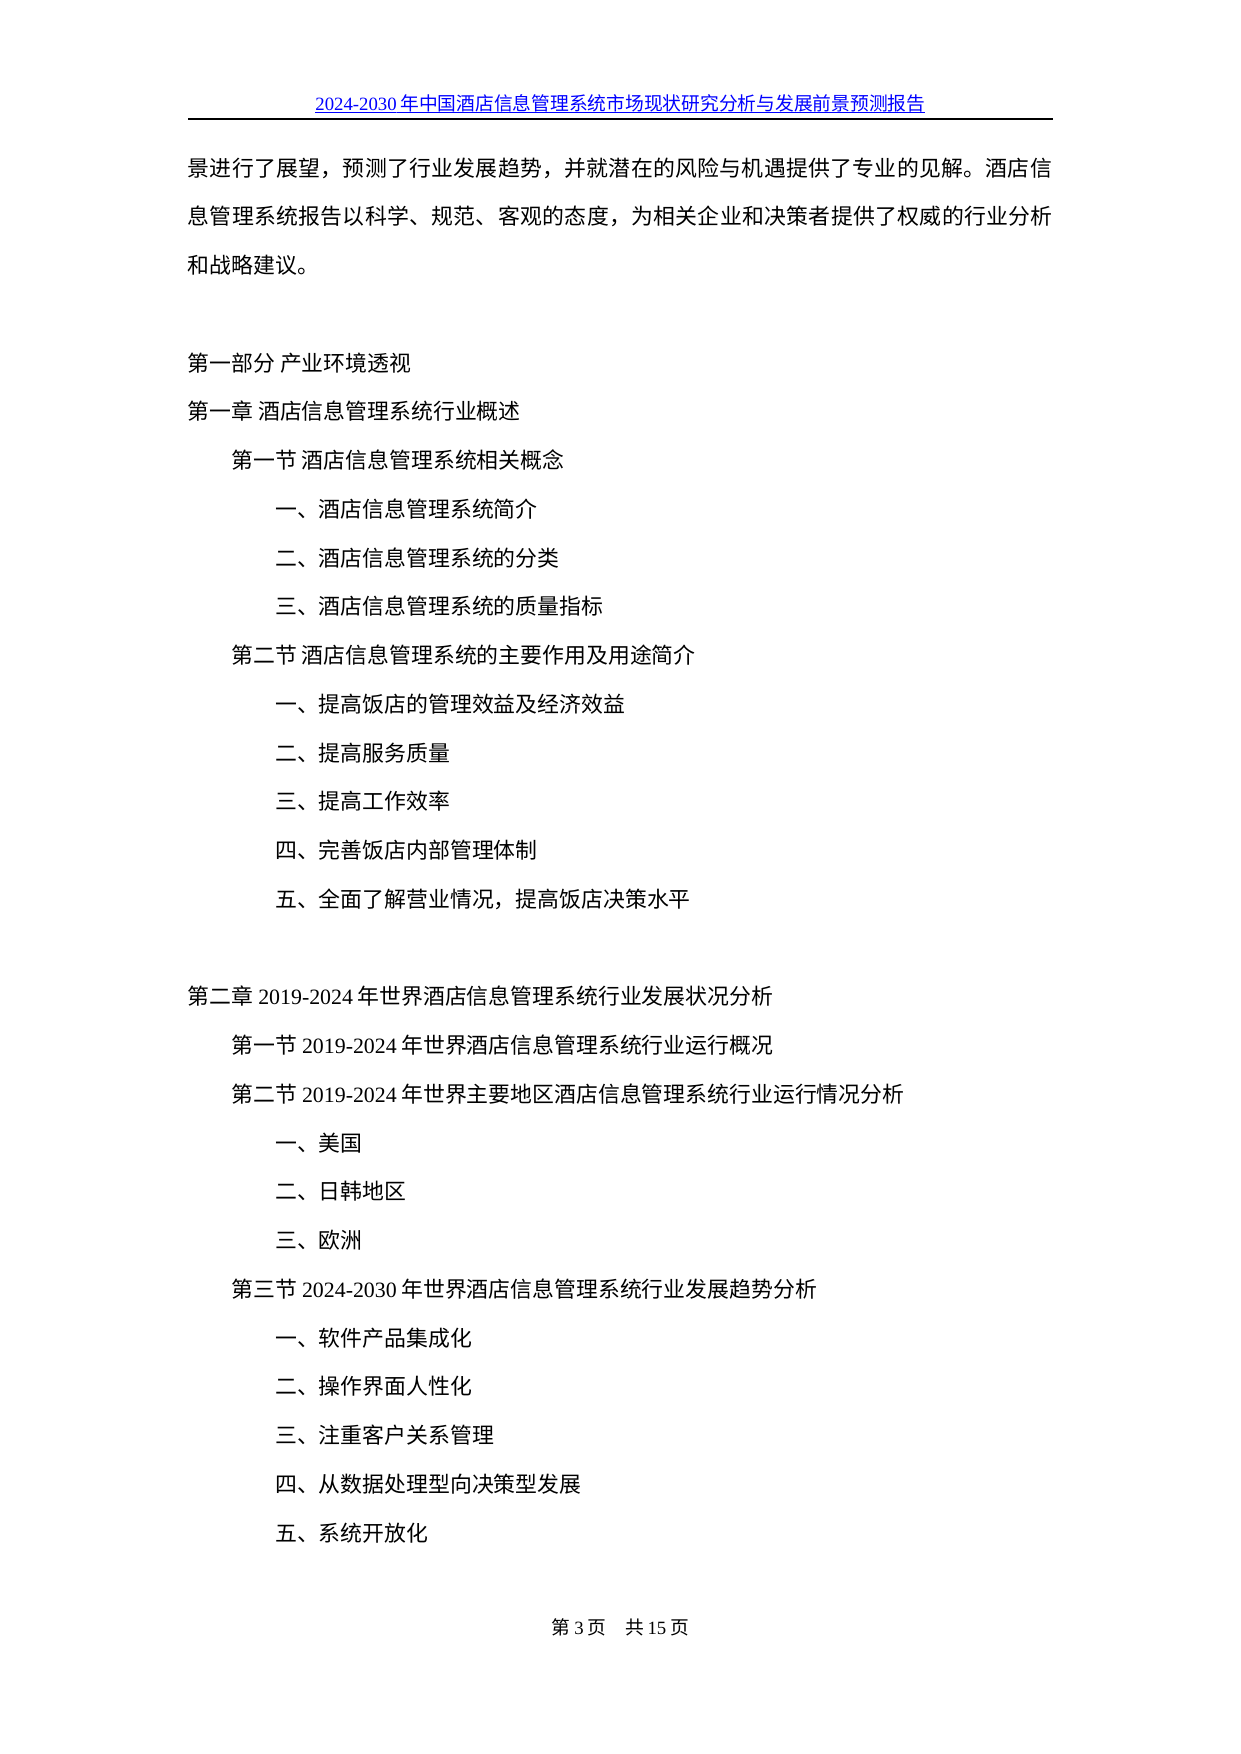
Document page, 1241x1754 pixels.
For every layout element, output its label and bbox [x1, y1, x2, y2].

text [187, 150, 1053, 1548]
